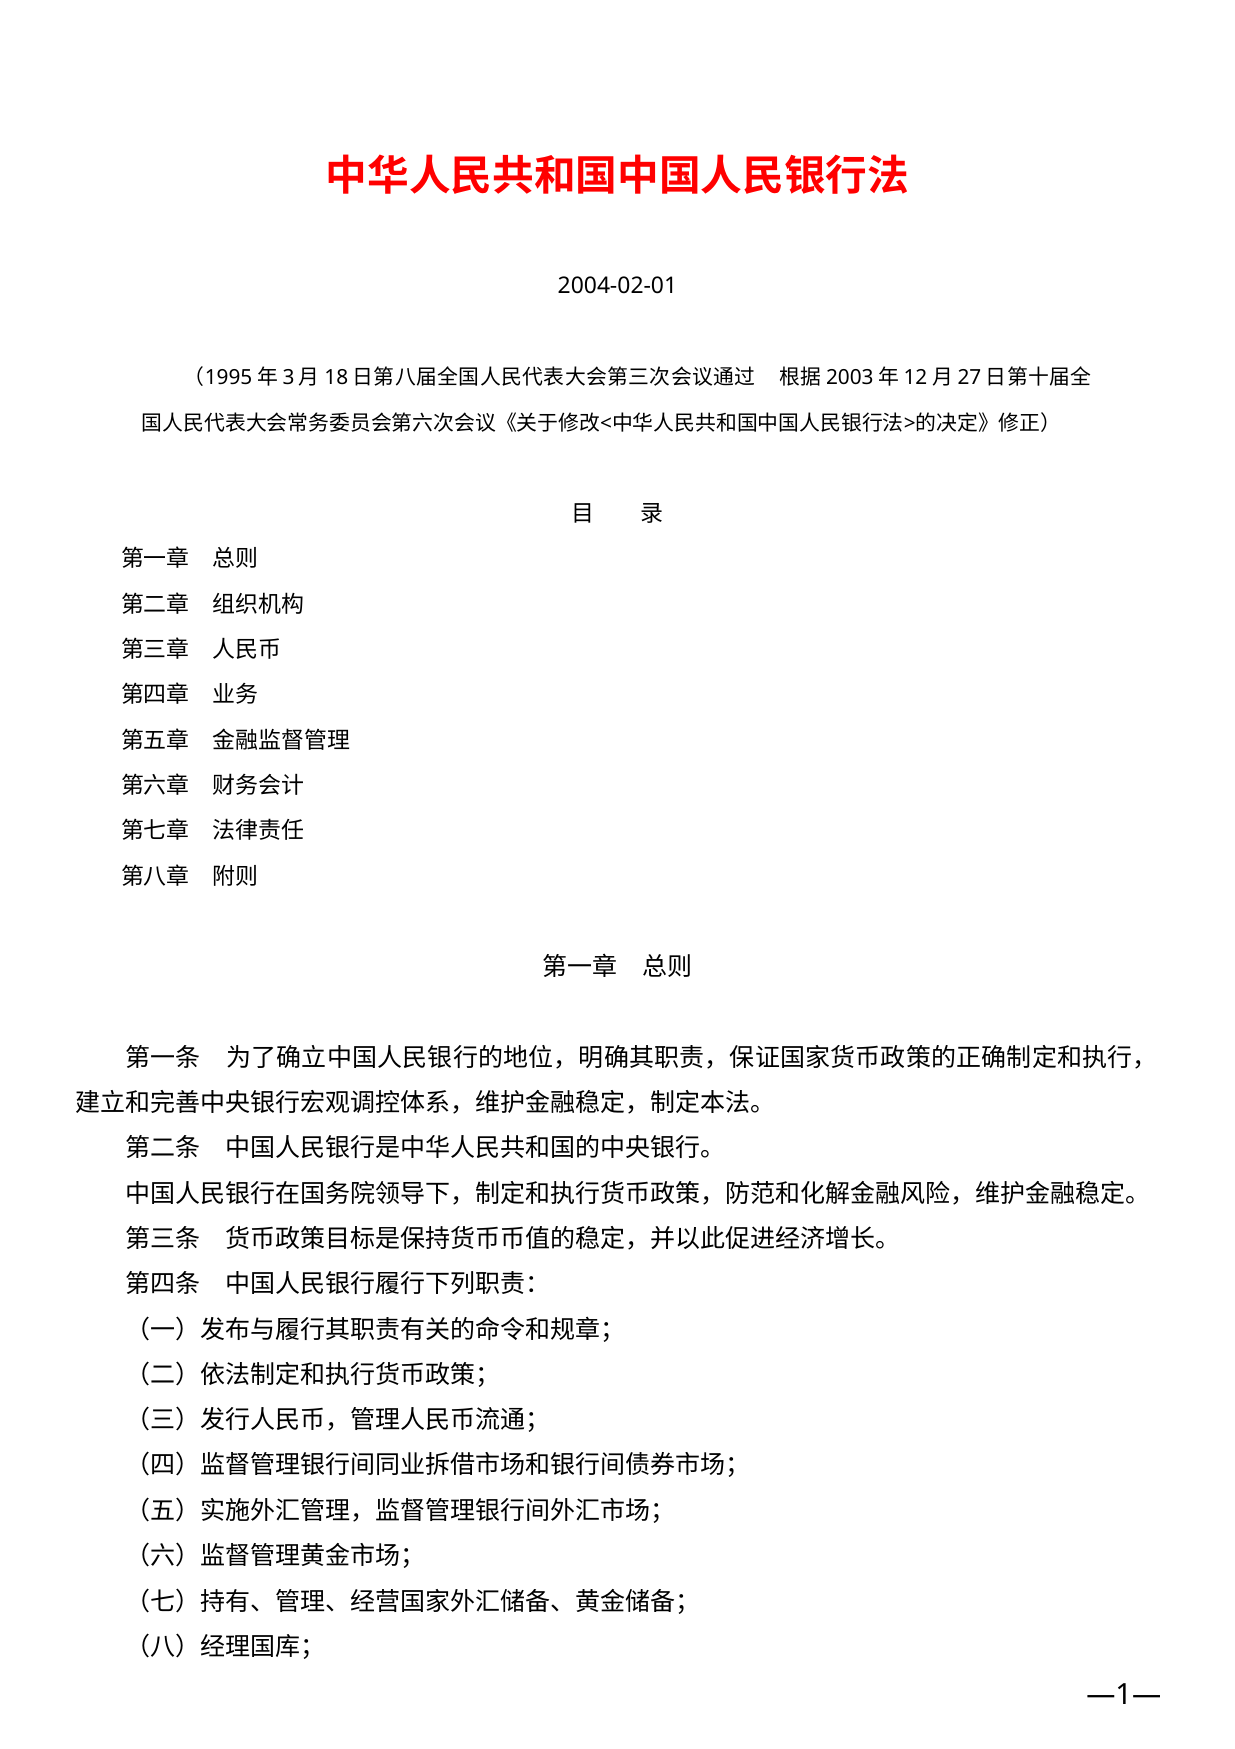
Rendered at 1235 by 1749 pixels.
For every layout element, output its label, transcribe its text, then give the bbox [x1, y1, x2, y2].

text 第四条 中国人民银行履行下列职责： [75, 1259, 1159, 1304]
text 目 录 [75, 489, 1159, 534]
text （二）依法制定和执行货币政策； [75, 1350, 1159, 1395]
text 第四章 业务 [75, 670, 1159, 716]
text 第五章 金融监督管理 [75, 716, 1159, 761]
text 第一章 总则 [75, 942, 1159, 987]
text 第三章 人民币 [75, 625, 1159, 670]
text （1995年3月18日第八届全国人民代表大会第三次会议通过 根据2003年12月27日第十届全国人民代表大会常务委员会第六次会议《关于修改<中华人民共和国中国人民银行法>的决定》修正） [142, 353, 1093, 444]
text 第一章 总则 [75, 534, 1159, 579]
text 第七章 法律责任 [75, 806, 1159, 851]
text （一）发布与履行其职责有关的命令和规章； [75, 1304, 1159, 1350]
text 中国人民银行在国务院领导下，制定和执行货币政策，防范和化解金融风险，维护金融稳定。 [75, 1169, 1159, 1214]
text （六）监督管理黄金市场； [75, 1531, 1159, 1576]
text 第六章 财务会计 [75, 761, 1159, 806]
text 第二章 组织机构 [75, 579, 1159, 625]
text （五）实施外汇管理，监督管理银行间外汇市场； [75, 1486, 1159, 1531]
text 2004-02-01 [75, 262, 1159, 308]
text （四）监督管理银行间同业拆借市场和银行间债券市场； [75, 1441, 1159, 1486]
text （三）发行人民币，管理人民币流通； [75, 1395, 1159, 1441]
text 第八章 附则 [75, 851, 1159, 897]
text （八）经理国库； [75, 1622, 1159, 1667]
text 中华人民共和国中国人民银行法 [75, 126, 1159, 217]
text 第三条 货币政策目标是保持货币币值的稳定，并以此促进经济增长。 [75, 1214, 1159, 1259]
text 第二条 中国人民银行是中华人民共和国的中央银行。 [75, 1123, 1159, 1169]
text 第一条 为了确立中国人民银行的地位，明确其职责，保证国家货币政策的正确制定和执行，建立和完善中央银行宏观调控体系，维护金融稳定，制定本法。 [75, 1033, 1159, 1123]
text （七）持有、管理、经营国家外汇储备、黄金储备； [75, 1576, 1159, 1622]
